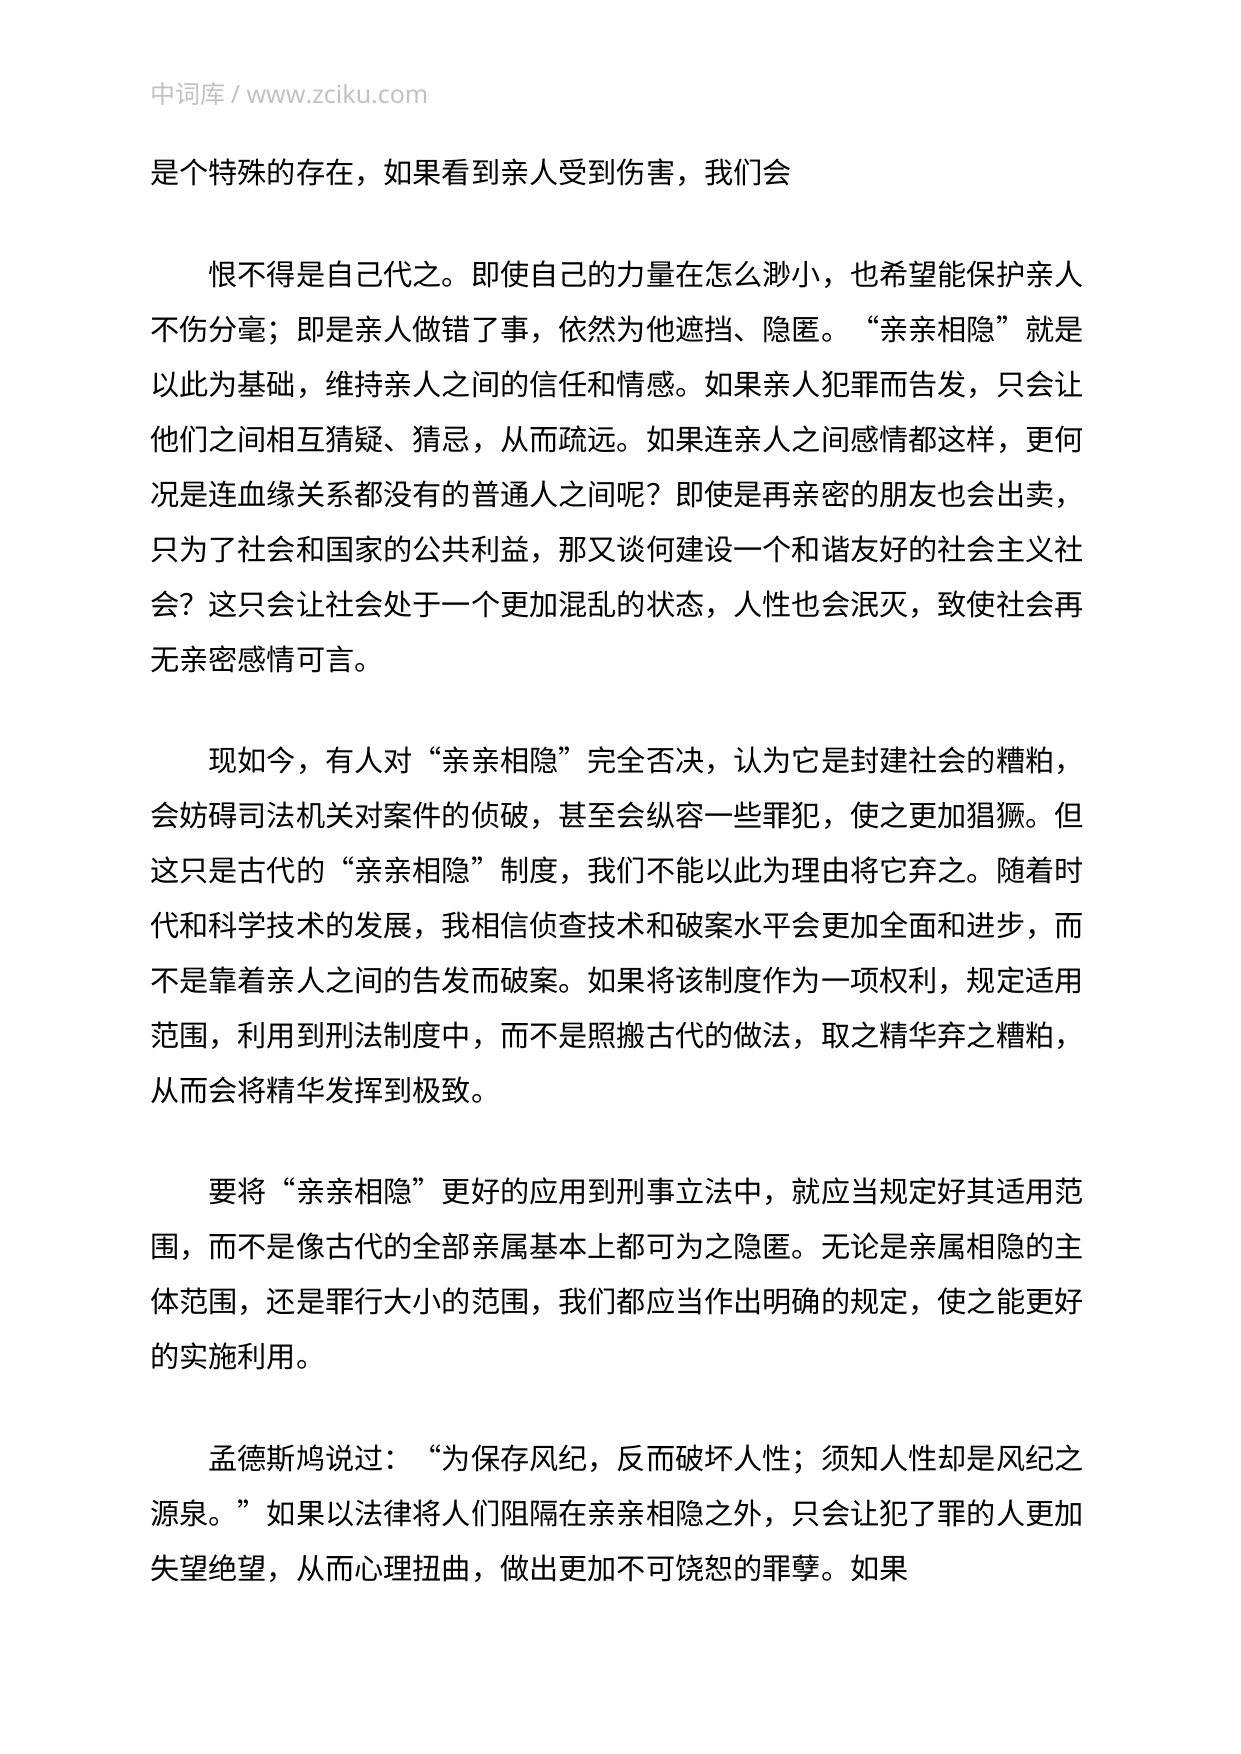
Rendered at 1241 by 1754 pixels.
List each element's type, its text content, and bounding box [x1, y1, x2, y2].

text 孟德斯鸠说过：“为保存风纪，反而破坏人性；须知人性却是风纪之源泉。”如果以法律将人们阻隔在亲亲相隐之外，只会让犯了罪的人更加失望绝望，从而心理扭曲，做出更加不可饶恕的罪孽。如果 [150, 1435, 1090, 1587]
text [150, 150, 1090, 192]
text 恨不得是自己代之。即使自己的力量在怎么渺小，也希望能保护亲人不伤分毫；即是亲人做错了事，依然为他遮挡、隐匿。“亲亲相隐”就是以此为基础，维持亲人之间的信任和情感。如果亲人犯罪而告发，只会让他们之间相互猜疑、猜忌，从而疏远。如果连亲人之间感情都这样，更何况是连血缘关系都没有的普通人之间呢？即使是再亲密的朋友也会出卖，只为了社会和国家的公共利益，那又谈何建设一个和谐友好的社会主义社会？这只会让社会处于一个更加混乱的状态，人性也会泯灭，致使社会再无亲密感情可言。 [150, 252, 1090, 678]
text 要将“亲亲相隐”更好的应用到刑事立法中，就应当规定好其适用范围，而不是像古代的全部亲属基本上都可为之隐匿。无论是亲属相隐的主体范围，还是罪行大小的范围，我们都应当作出明确的规定，使之能更好的实施利用。 [150, 1169, 1090, 1376]
text 现如今，有人对“亲亲相隐”完全否决，认为它是封建社会的糟粕，会妨碍司法机关对案件的侦破，甚至会纵容一些罪犯，使之更加猖獗。但这只是古代的“亲亲相隐”制度，我们不能以此为理由将它弃之。随着时代和科学技术的发展，我相信侦查技术和破案水平会更加全面和进步，而不是靠着亲人之间的告发而破案。如果将该制度作为一项权利，规定适用范围，利用到刑法制度中，而不是照搬古代的做法，取之精华弃之糟粕，从而会将精华发挥到极致。 [150, 738, 1090, 1109]
